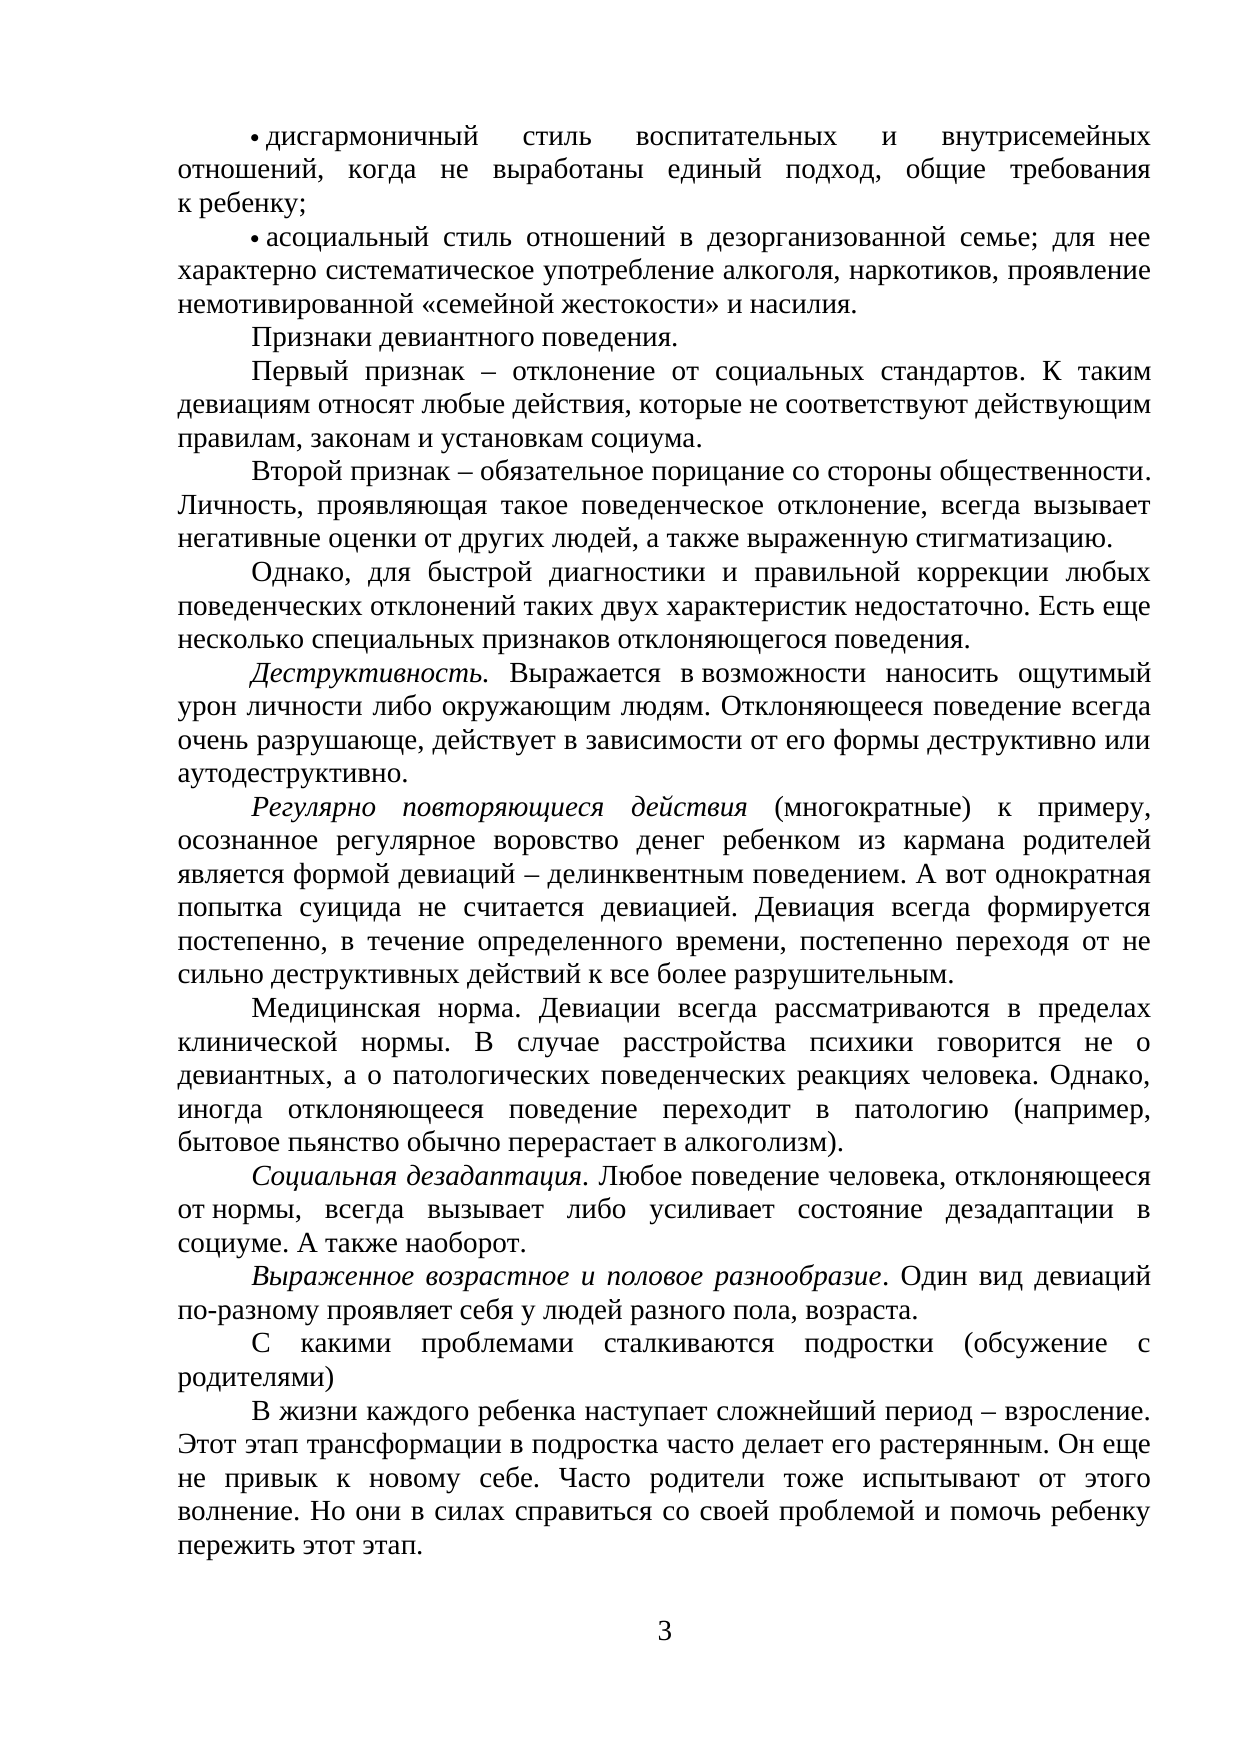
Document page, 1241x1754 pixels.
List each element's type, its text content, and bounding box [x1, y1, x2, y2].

text Социальная дезадаптация. Любое поведение человека, отклоняющееся от нормы, всегда вызывает либо усиливает состояние дезадаптации в социуме. А также наоборот. [177, 1158, 1152, 1258]
text Деструктивность. Выражается в возможности наносить ощутимый урон личности либо окружающим людям. Отклоняющееся поведение всегда очень разрушающе, действует в зависимости от его формы деструктивно или аутодеструктивно. [177, 655, 1152, 789]
text Второй признак – обязательное порицание со стороны общественности. Личность, проявляющая такое поведенческое отклонение, всегда вызывает негативные оценки от других людей, а также выраженную стигматизацию. [177, 453, 1152, 554]
text С какими проблемами сталкиваются подростки (обсужение с родителями) [177, 1326, 1152, 1393]
text Регулярно повторяющиеся действия (многократные) к примеру, осознанное регулярное воровство денег ребенком из кармана родителей является формой девиаций – делинквентным поведением. А вот однократная попытка суицида не считается девиацией. Девиация всегда формируется постепенно, в течение определенного времени, постепенно переходя от не сильно деструктивных действий к все более разрушительным. [177, 789, 1152, 990]
list дисгармоничный стиль воспитательных и внутрисемейных отношений, когда не выработаны единый подход, общие требования к ребенку; [177, 118, 1152, 219]
text Медицинская норма. Девиации всегда рассматриваются в пределах клинической нормы. В случае расстройства психики говорится не о девиантных, а о патологических поведенческих реакциях человека. Однако, иногда отклоняющееся поведение переходит в патологию (например, бытовое пьянство обычно перерастает в алкоголизм). [177, 990, 1152, 1158]
text Признаки девиантного поведения. [177, 319, 1152, 353]
text Выраженное возрастное и половое разнообразие. Один вид девиаций по-разному проявляет себя у людей разного пола, возраста. [177, 1258, 1152, 1326]
text Однако, для быстрой диагностики и правильной коррекции любых поведенческих отклонений таких двух характеристик недостаточно. Есть еще несколько специальных признаков отклоняющегося поведения. [177, 554, 1152, 655]
text Первый признак – отклонение от социальных стандартов. К таким девиациям относят любые действия, которые не соответствуют действующим правилам, законам и установкам социума. [177, 353, 1152, 453]
text В жизни каждого ребенка наступает сложнейший период – взросление. Этот этап трансформации в подростка часто делает его растерянным. Он еще не привык к новому себе. Часто родители тоже испытывают от этого волнение. Но они в силах справиться со своей проблемой и помочь ребенку пережить этот этап. [177, 1393, 1152, 1560]
list асоциальный стиль отношений в дезорганизованной семье; для нее характерно систематическое употребление алкоголя, наркотиков, проявление немотивированной «семейной жестокости» и насилия. [177, 219, 1152, 319]
